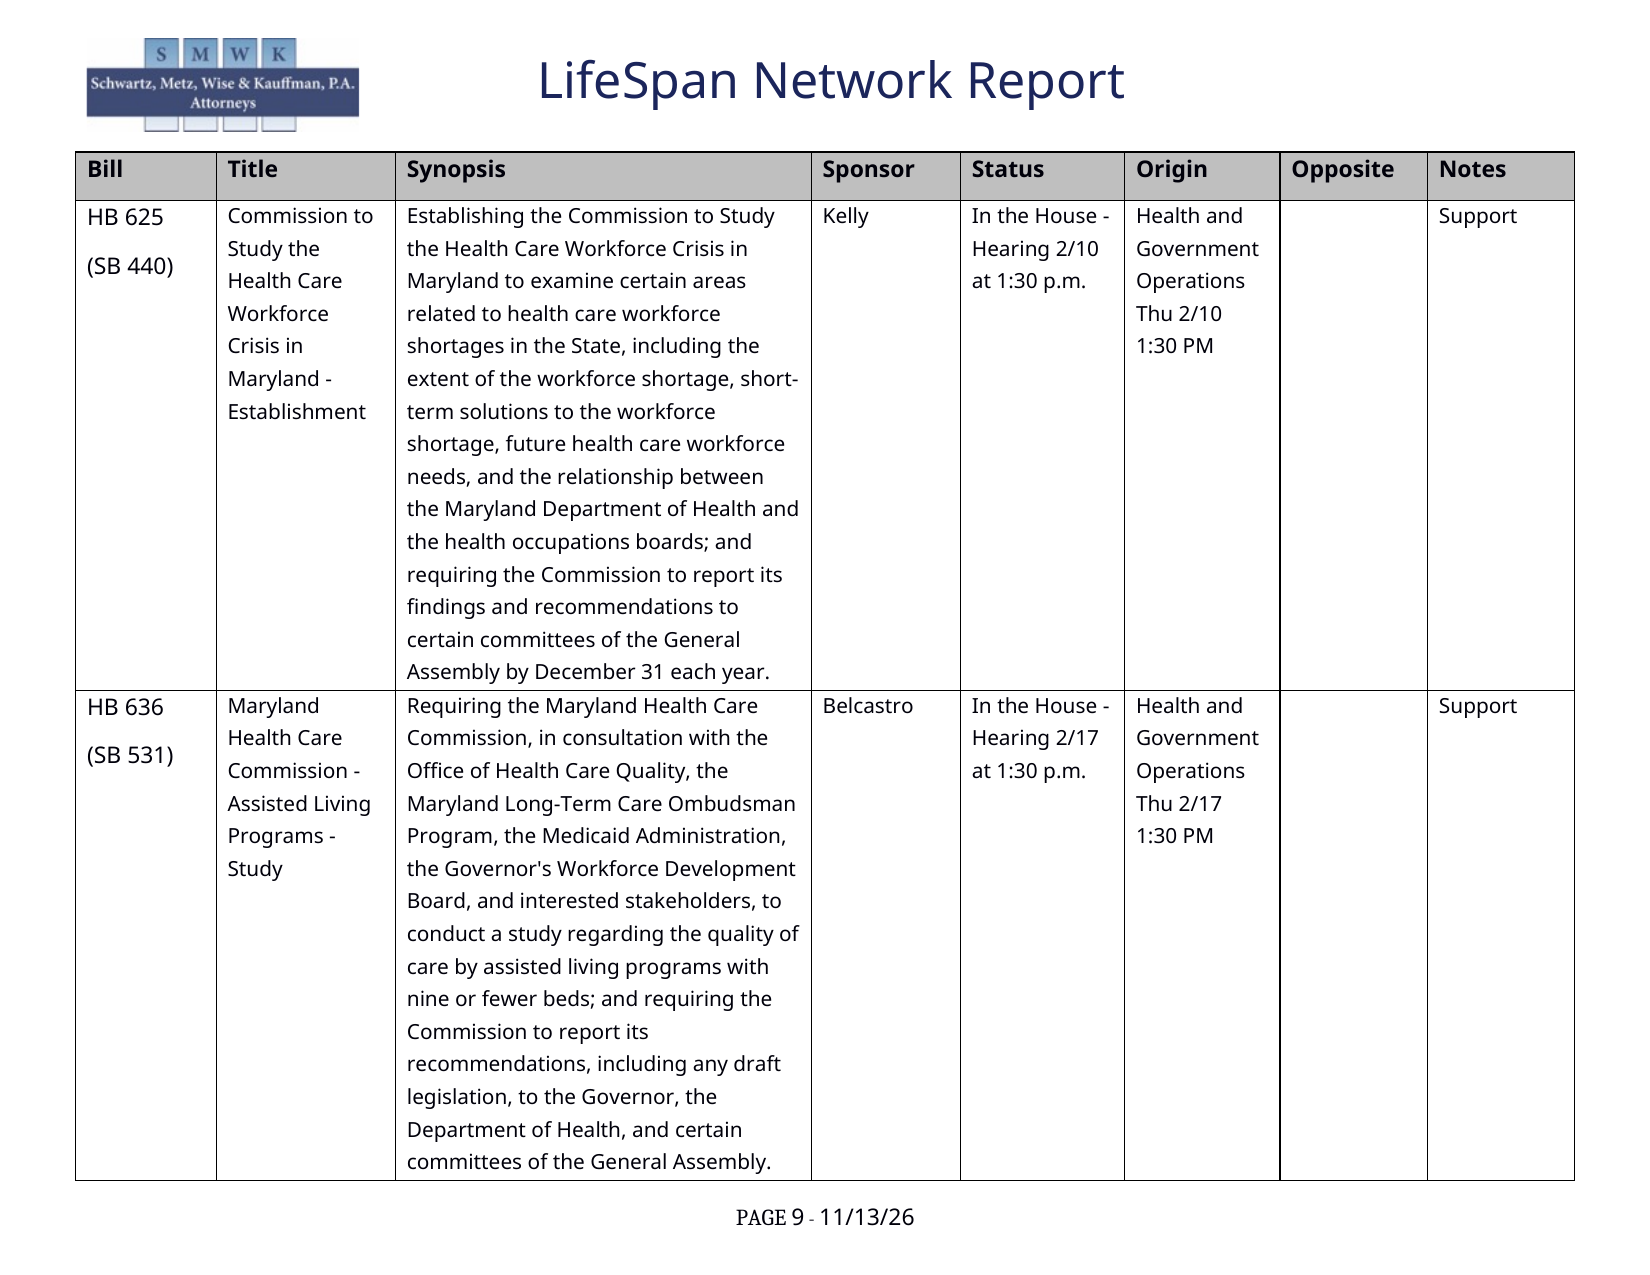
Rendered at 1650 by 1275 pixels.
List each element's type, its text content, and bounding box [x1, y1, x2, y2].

table_cell Support [1428, 201, 1574, 690]
picture [86, 38, 360, 132]
table_header Title [217, 153, 395, 200]
table_header Synopsis [396, 153, 811, 200]
table_cell Health and Government Operations Thu 2/17 1:30 PM [1125, 691, 1279, 1180]
table_cell Requiring the Maryland Health Care Commission, in consultation with the Office of Health Care Quality, the Maryland Long-Term Care Ombudsman Program, the Medicaid Administration, the Governor's Workforce Development Board, and interested stakeholders, to conduct a study regarding the quality of care by assisted living programs with nine or fewer beds; and requiring the Commission to report its recommendations, including any draft legislation, to the Governor, the Department of Health, and certain committees of the General Assembly. [396, 691, 811, 1180]
table_header Notes [1428, 153, 1574, 200]
table_cell Kelly [812, 201, 960, 690]
table_cell [1281, 201, 1427, 690]
table_header Sponsor [812, 153, 960, 200]
table_cell Establishing the Commission to Study the Health Care Workforce Crisis in Maryland to examine certain areas related to health care workforce shortages in the State, including the extent of the workforce shortage, short-term solutions to the workforce shortage, future health care workforce needs, and the relationship between the Maryland Department of Health and the health occupations boards; and requiring the Commission to report its findings and recommendations to certain committees of the General Assembly by December 31 each year. [396, 201, 811, 690]
table_cell HB 636 (SB 531) [76, 691, 216, 1180]
table_cell [1281, 691, 1427, 1180]
table_cell Belcastro [812, 691, 960, 1180]
table_header Bill [76, 153, 216, 200]
table_cell Commission to Study the Health Care Workforce Crisis in Maryland - Establishment [217, 201, 395, 690]
table_cell In the House - Hearing 2/17 at 1:30 p.m. [961, 691, 1124, 1180]
table_cell Support [1428, 691, 1574, 1180]
table_cell Maryland Health Care Commission - Assisted Living Programs - Study [217, 691, 395, 1180]
table_cell HB 625 (SB 440) [76, 201, 216, 690]
table_cell In the House - Hearing 2/10 at 1:30 p.m. [961, 201, 1124, 690]
table_header Status [961, 153, 1124, 200]
table_header Origin [1125, 153, 1279, 200]
table_header Opposite [1281, 153, 1427, 200]
table_cell Health and Government Operations Thu 2/10 1:30 PM [1125, 201, 1279, 690]
